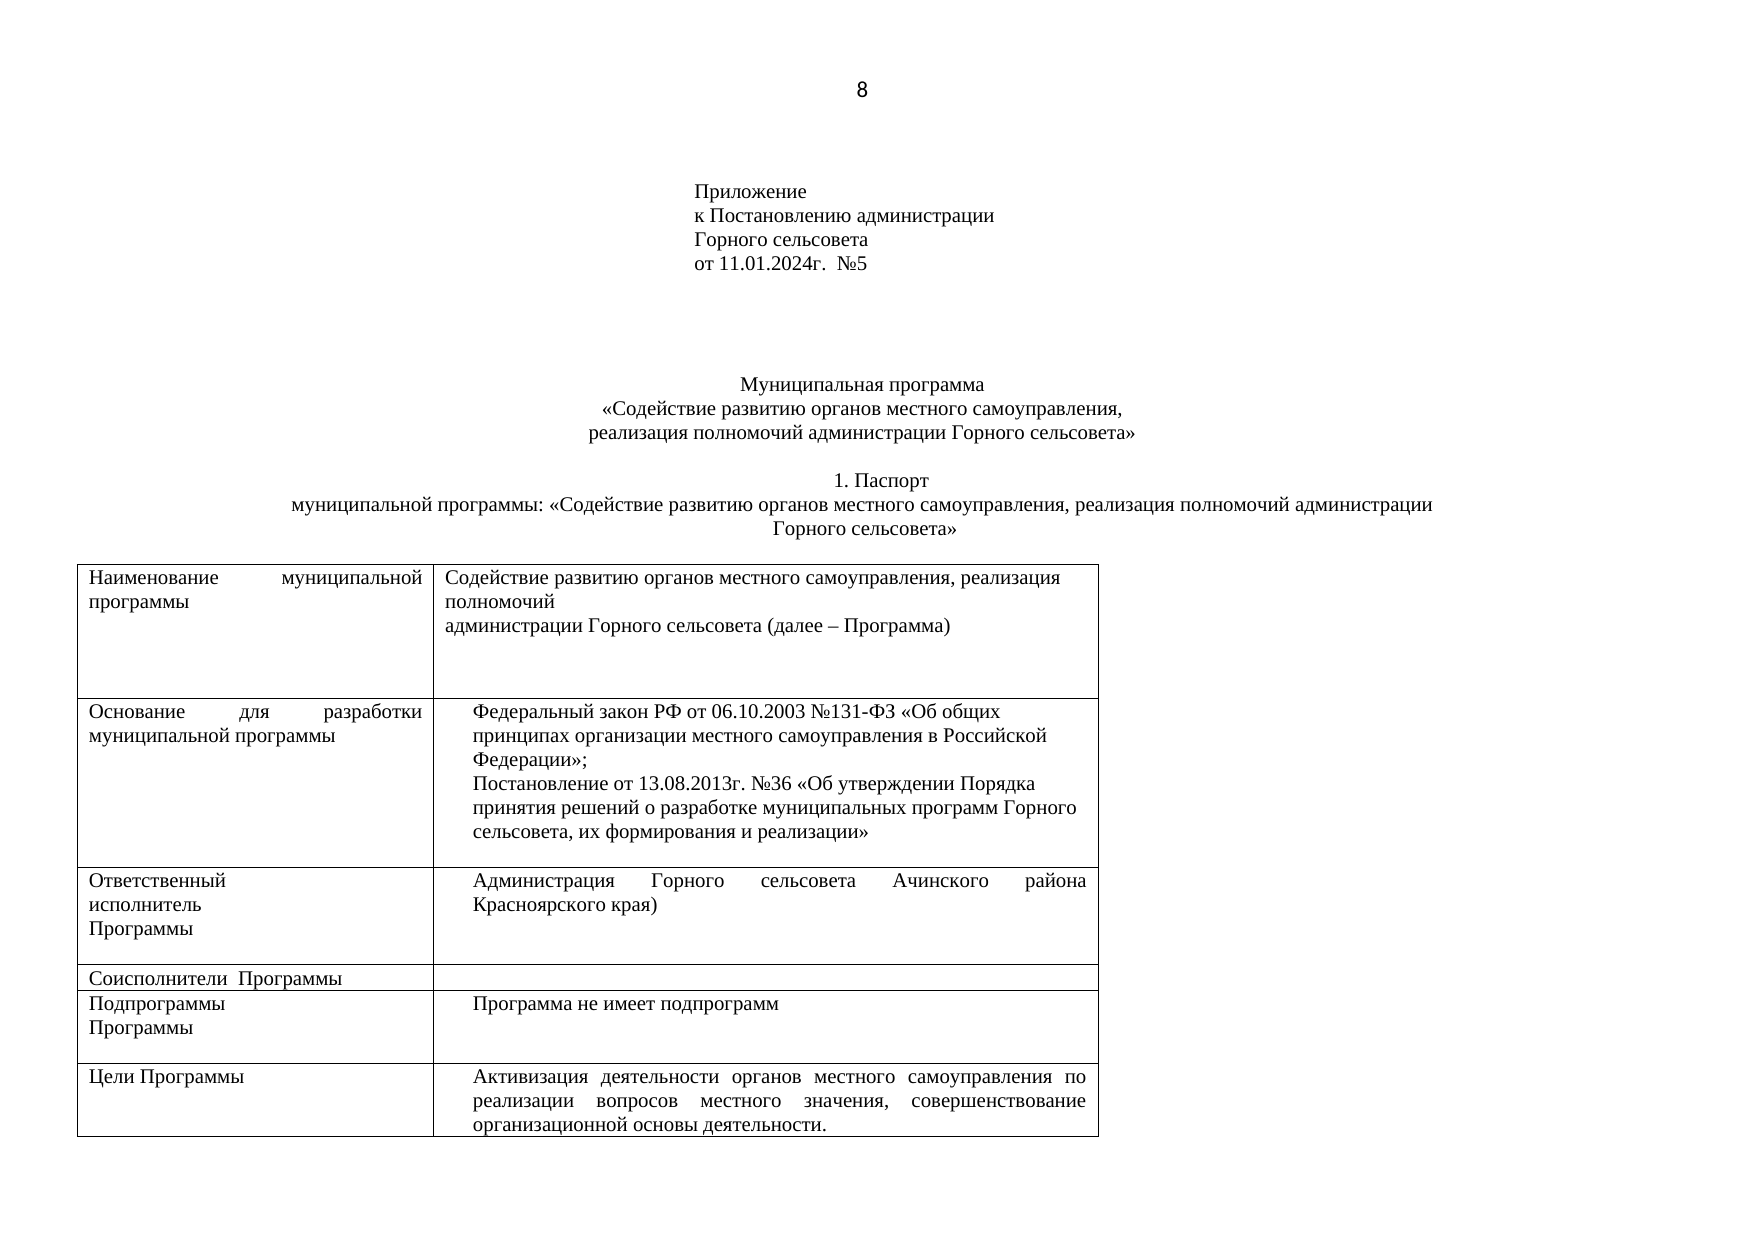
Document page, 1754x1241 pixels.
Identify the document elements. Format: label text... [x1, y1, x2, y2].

table_cell Цели Программы [78, 1064, 433, 1136]
table_cell Ответственный исполнитель Программы [78, 868, 433, 964]
text к Постановлению администрации [694, 203, 1636, 227]
table_header Наименование муниципальной программы [78, 565, 433, 698]
text муниципальной программы: «Содействие развитию органов местного самоуправления, реализация полномочий администрации [89, 492, 1636, 516]
text Горного сельсовета [694, 227, 1636, 251]
text Муниципальная программа [89, 372, 1636, 396]
text Горного сельсовета» [89, 516, 1636, 540]
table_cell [434, 1064, 1098, 1136]
table_cell Федеральный закон РФ от 06.10.2003 №131-ФЗ «Об общих принципах организации местного самоуправления в Российской Федерации»; Постановление от 13.08.2013г. №36 «Об утверждении Порядка принятия решений о разработке муниципальных программ Горного сельсовета, их формирования и реализации» [434, 699, 1098, 867]
text Приложение [694, 179, 1636, 203]
text от 11.01.2024г. №5 [694, 251, 1636, 275]
text 1. Паспорт [126, 468, 1636, 492]
table_cell Программа не имеет подпрограмм [434, 991, 1098, 1063]
table_cell Основание для разработки муниципальной программы [78, 699, 433, 867]
table_cell Соисполнители Программы [78, 965, 433, 989]
table_cell Подпрограммы Программы [78, 991, 433, 1063]
table_cell [434, 965, 1098, 989]
table_cell Администрация Горного сельсовета Ачинского района Красноярского края) [434, 868, 1098, 964]
table_header Содействие развитию органов местного самоуправления, реализация полномочий администрации Горного сельсовета (далее – Программа) [434, 565, 1098, 698]
text реализация полномочий администрации Горного сельсовета» [89, 420, 1636, 444]
text «Содействие развитию органов местного самоуправления, [89, 396, 1636, 420]
